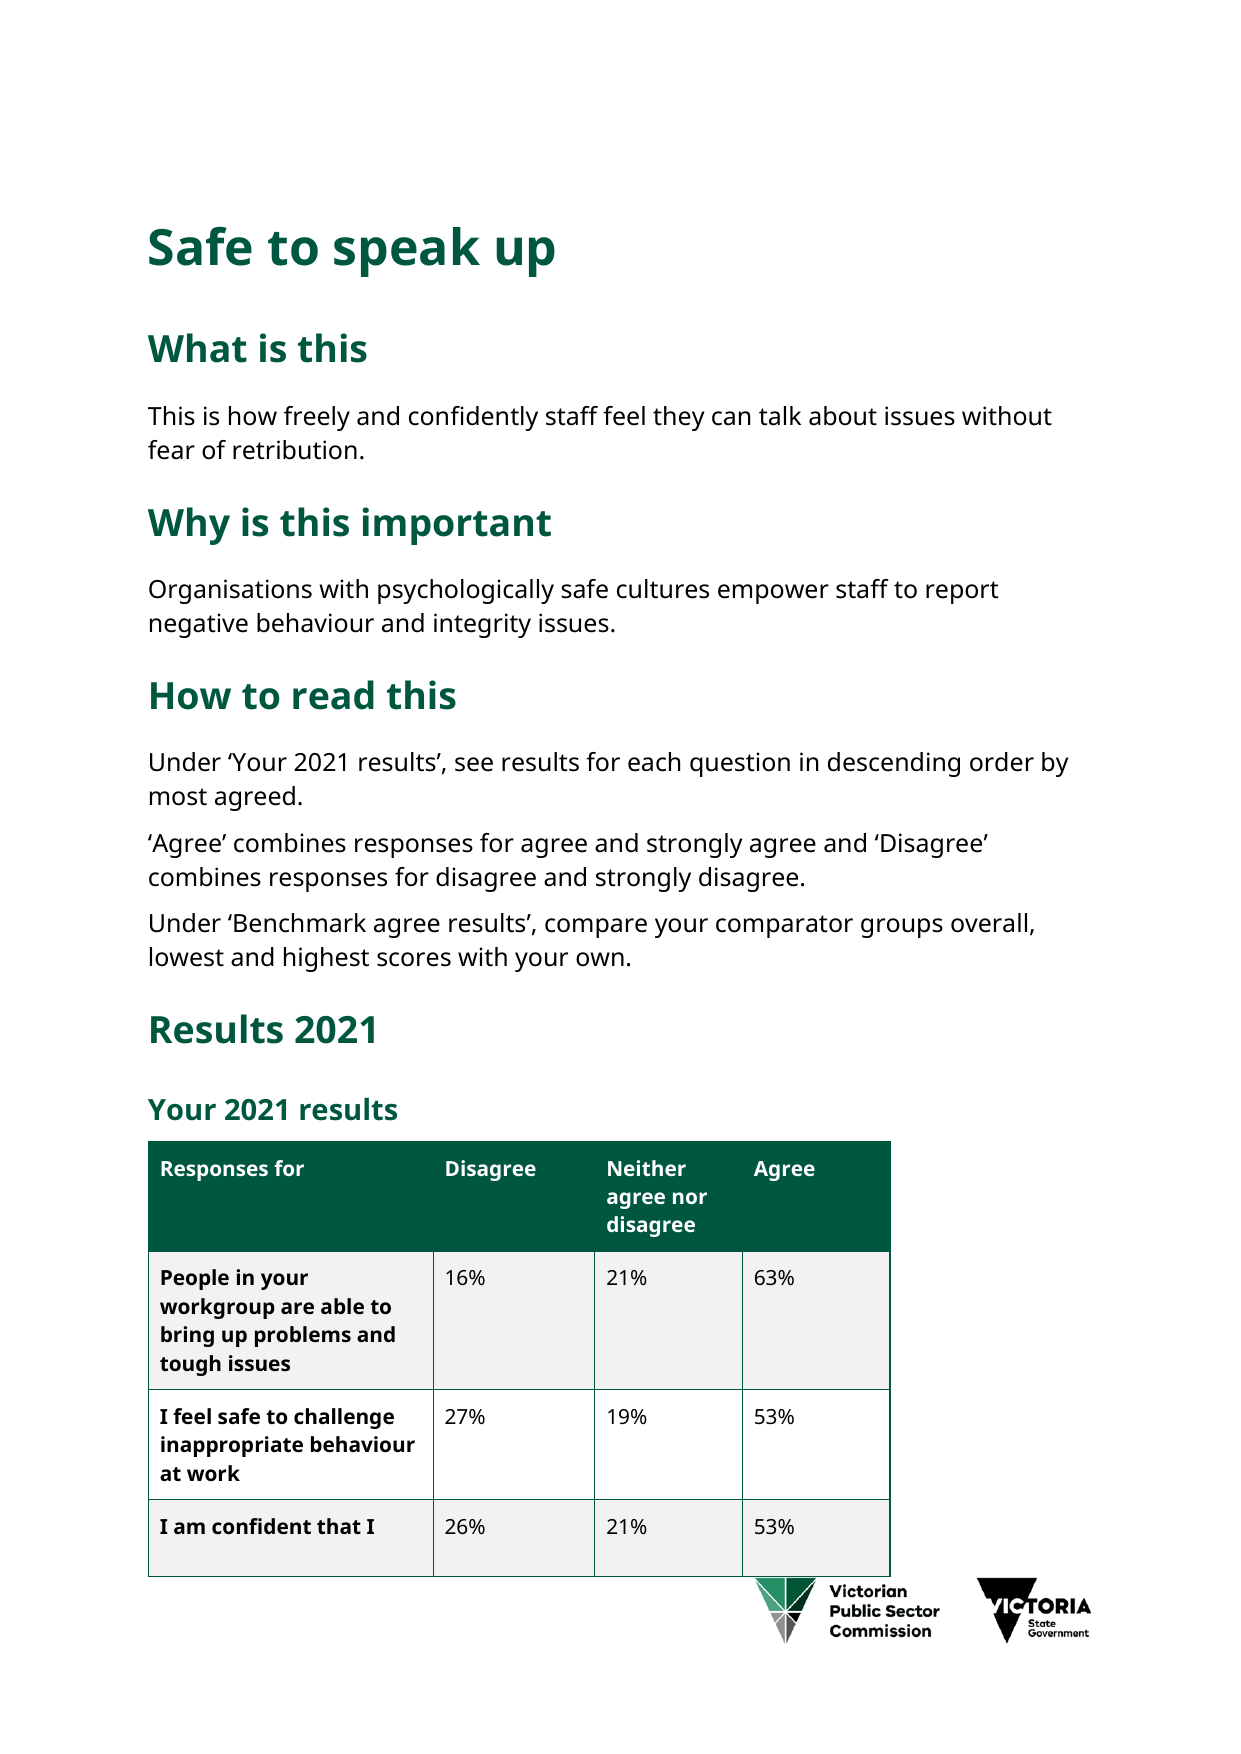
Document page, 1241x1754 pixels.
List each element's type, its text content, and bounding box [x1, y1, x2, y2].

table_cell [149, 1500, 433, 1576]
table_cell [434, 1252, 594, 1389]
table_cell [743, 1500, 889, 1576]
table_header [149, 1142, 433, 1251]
subtitle Results 2021 [148, 1003, 1092, 1054]
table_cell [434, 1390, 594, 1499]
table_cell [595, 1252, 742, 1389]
text This is how freely and confidently staff feel they can talk about issues without fear of retribution. [148, 398, 1092, 467]
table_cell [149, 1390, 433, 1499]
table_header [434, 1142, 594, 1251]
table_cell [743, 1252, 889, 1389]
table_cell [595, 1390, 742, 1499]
text Under ‘Benchmark agree results’, compare your comparator groups overall, lowest and highest scores with your own. [148, 906, 1092, 974]
text Under ‘Your 2021 results’, see results for each question in descending order by most agreed. [148, 745, 1092, 813]
subtitle Your 2021 results [148, 1089, 1092, 1129]
subtitle Why is this important [148, 496, 1092, 547]
text ‘Agree’ combines responses for agree and strongly agree and ‘Disagree’ combines responses for disagree and strongly disagree. [148, 825, 1092, 893]
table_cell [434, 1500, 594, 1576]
subtitle Safe to speak up [148, 212, 1092, 280]
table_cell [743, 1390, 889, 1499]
subtitle What is this [148, 323, 1092, 374]
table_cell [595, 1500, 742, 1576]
subtitle How to read this [148, 669, 1092, 720]
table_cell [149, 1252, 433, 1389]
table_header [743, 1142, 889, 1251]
text Organisations with psychologically safe cultures empower staff to report negative behaviour and integrity issues. [148, 572, 1092, 640]
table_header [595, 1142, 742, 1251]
picture [754, 1577, 1093, 1645]
